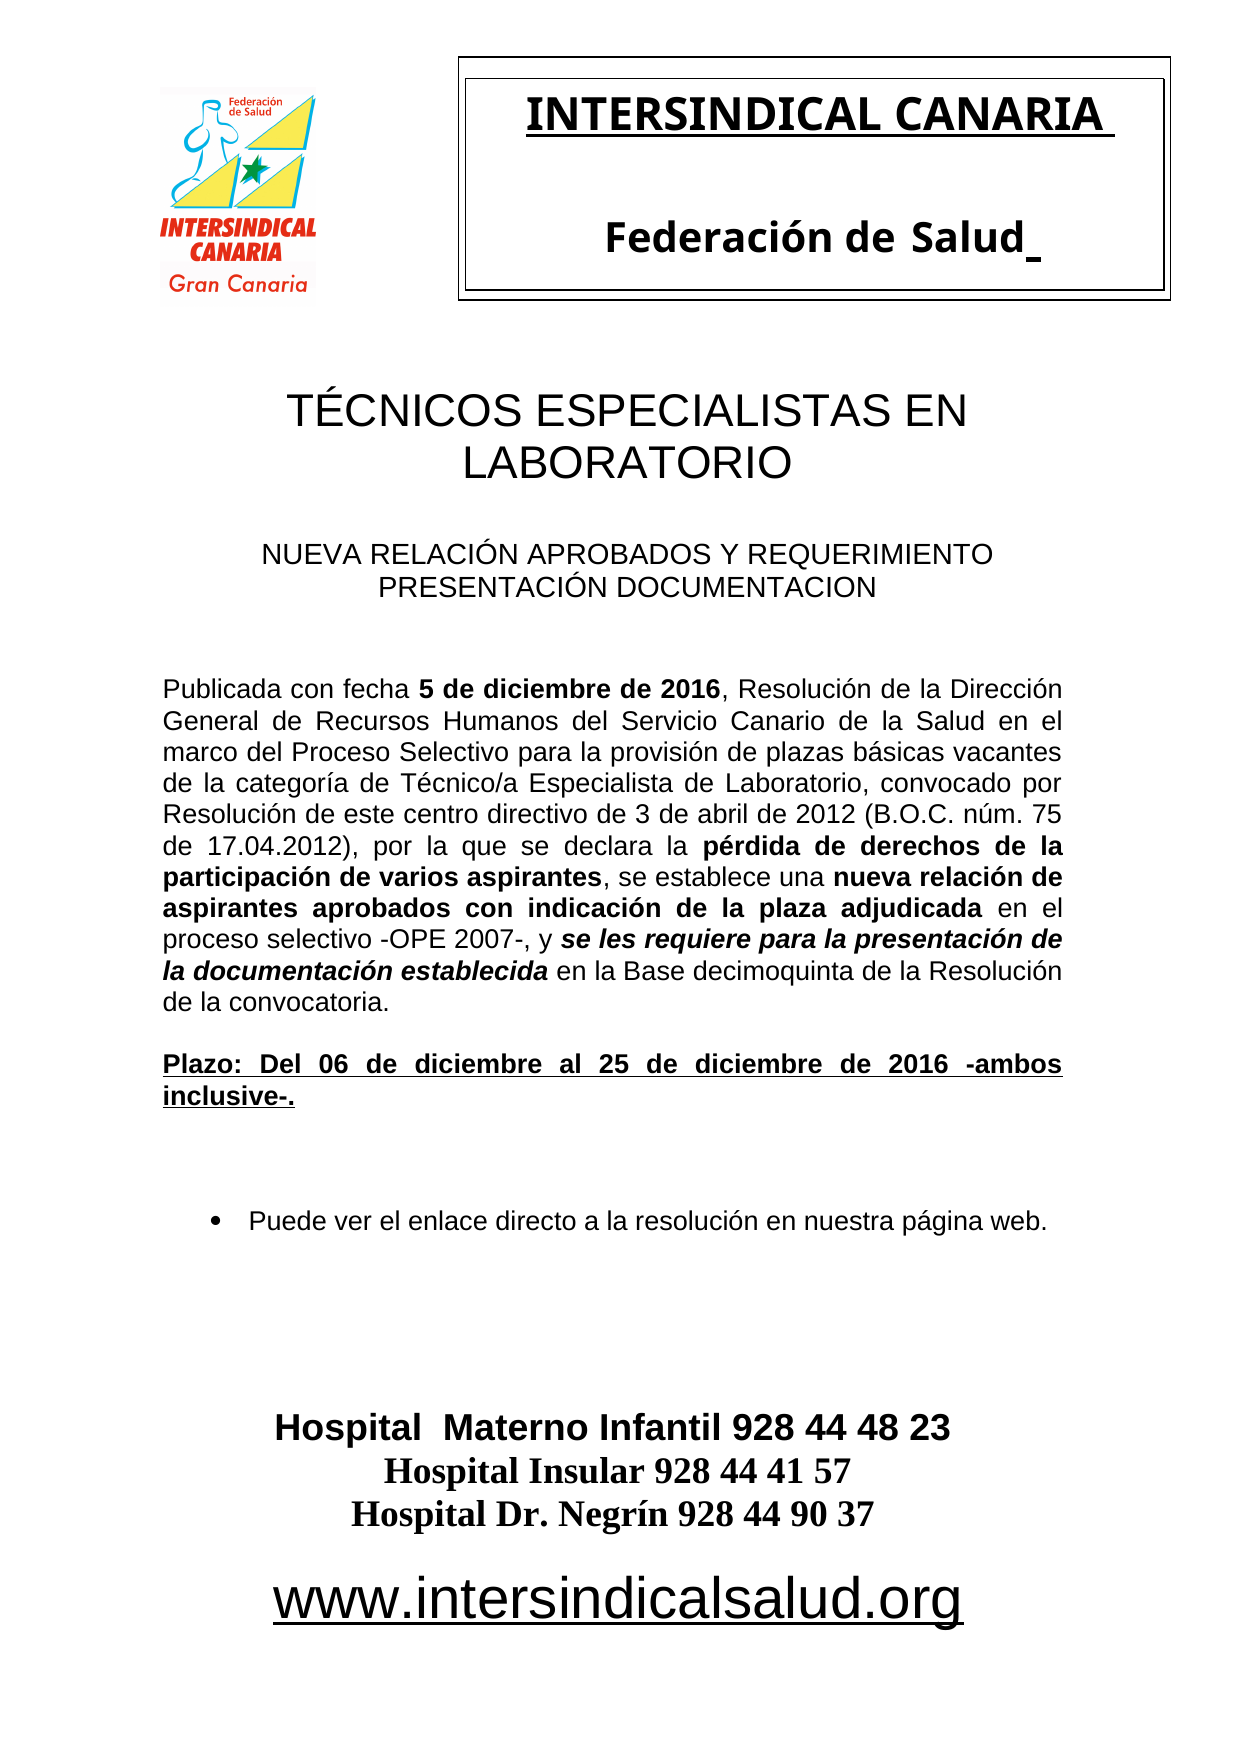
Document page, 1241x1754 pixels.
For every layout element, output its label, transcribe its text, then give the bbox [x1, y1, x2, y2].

text TÉCNICOS ESPECIALISTAS EN LABORATORIO [192, 383, 1063, 489]
text Publicada con fecha 5 de diciembre de 2016, Resolución de la Dirección General de Recursos Humanos del Servicio Canario de la Salud en el marco del Proceso Selectivo para la provisión de plazas básicas vacantes de la categoría de Técnico/a Especialista de Laboratorio, convocado por Resolución de este centro directivo de 3 de abril de 2012 (B.O.C. núm. 75 de 17.04.2012), por la que se declara la pérdida de derechos de la participación de varios aspirantes, se establece una nueva relación de aspirantes aprobados con indicación de la plaza adjudicada en el proceso selectivo -OPE 2007-, y se les requiere para la presentación de la documentación establecida en la Base decimoquinta de la Resolución de la convocatoria. [162, 673, 1063, 1017]
list Puede ver el enlace directo a la resolución en nuestra página web. [211, 1204, 1063, 1236]
picture [160, 87, 316, 307]
text Plazo: Del 06 de diciembre al 25 de diciembre de 2016 -ambos inclusive-. [162, 1048, 1063, 1076]
text Plazo: Del 06 de diciembre al 25 de diciembre de 2016 -ambos inclusive-. [162, 1077, 1063, 1111]
text NUEVA RELACIÓN APROBADOS Y REQUERIMIENTO PRESENTACIÓN DOCUMENTACION [192, 537, 1063, 604]
